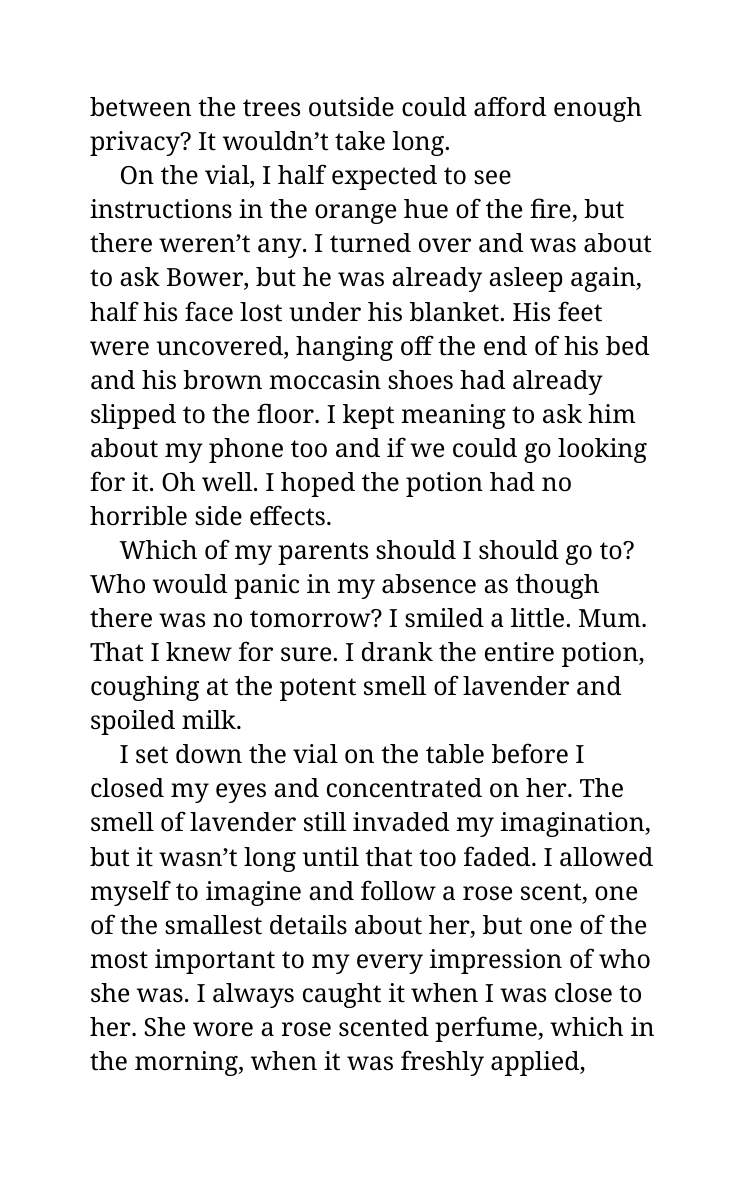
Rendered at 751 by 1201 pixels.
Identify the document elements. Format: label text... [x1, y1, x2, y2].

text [90, 737, 660, 1078]
text On the vial, I half expected to see instructions in the orange hue of the fire, but there weren’t any. I turned over and was about to ask Bower, but he was already asleep again, half his face lost under his blanket. His feet were uncovered, hanging off the end of his bed and his brown moccasin shoes had already slipped to the floor. I kept meaning to ask him about my phone too and if we could go looking for it. Oh well. I hoped the potion had no horrible side effects. [90, 158, 660, 533]
text Which of my parents should I should go to? Who would panic in my absence as though there was no tomorrow? I smiled a little. Mum. That I knew for sure. I drank the entire potion, coughing at the potent smell of lavender and spoiled milk. [90, 533, 660, 737]
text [90, 90, 660, 158]
